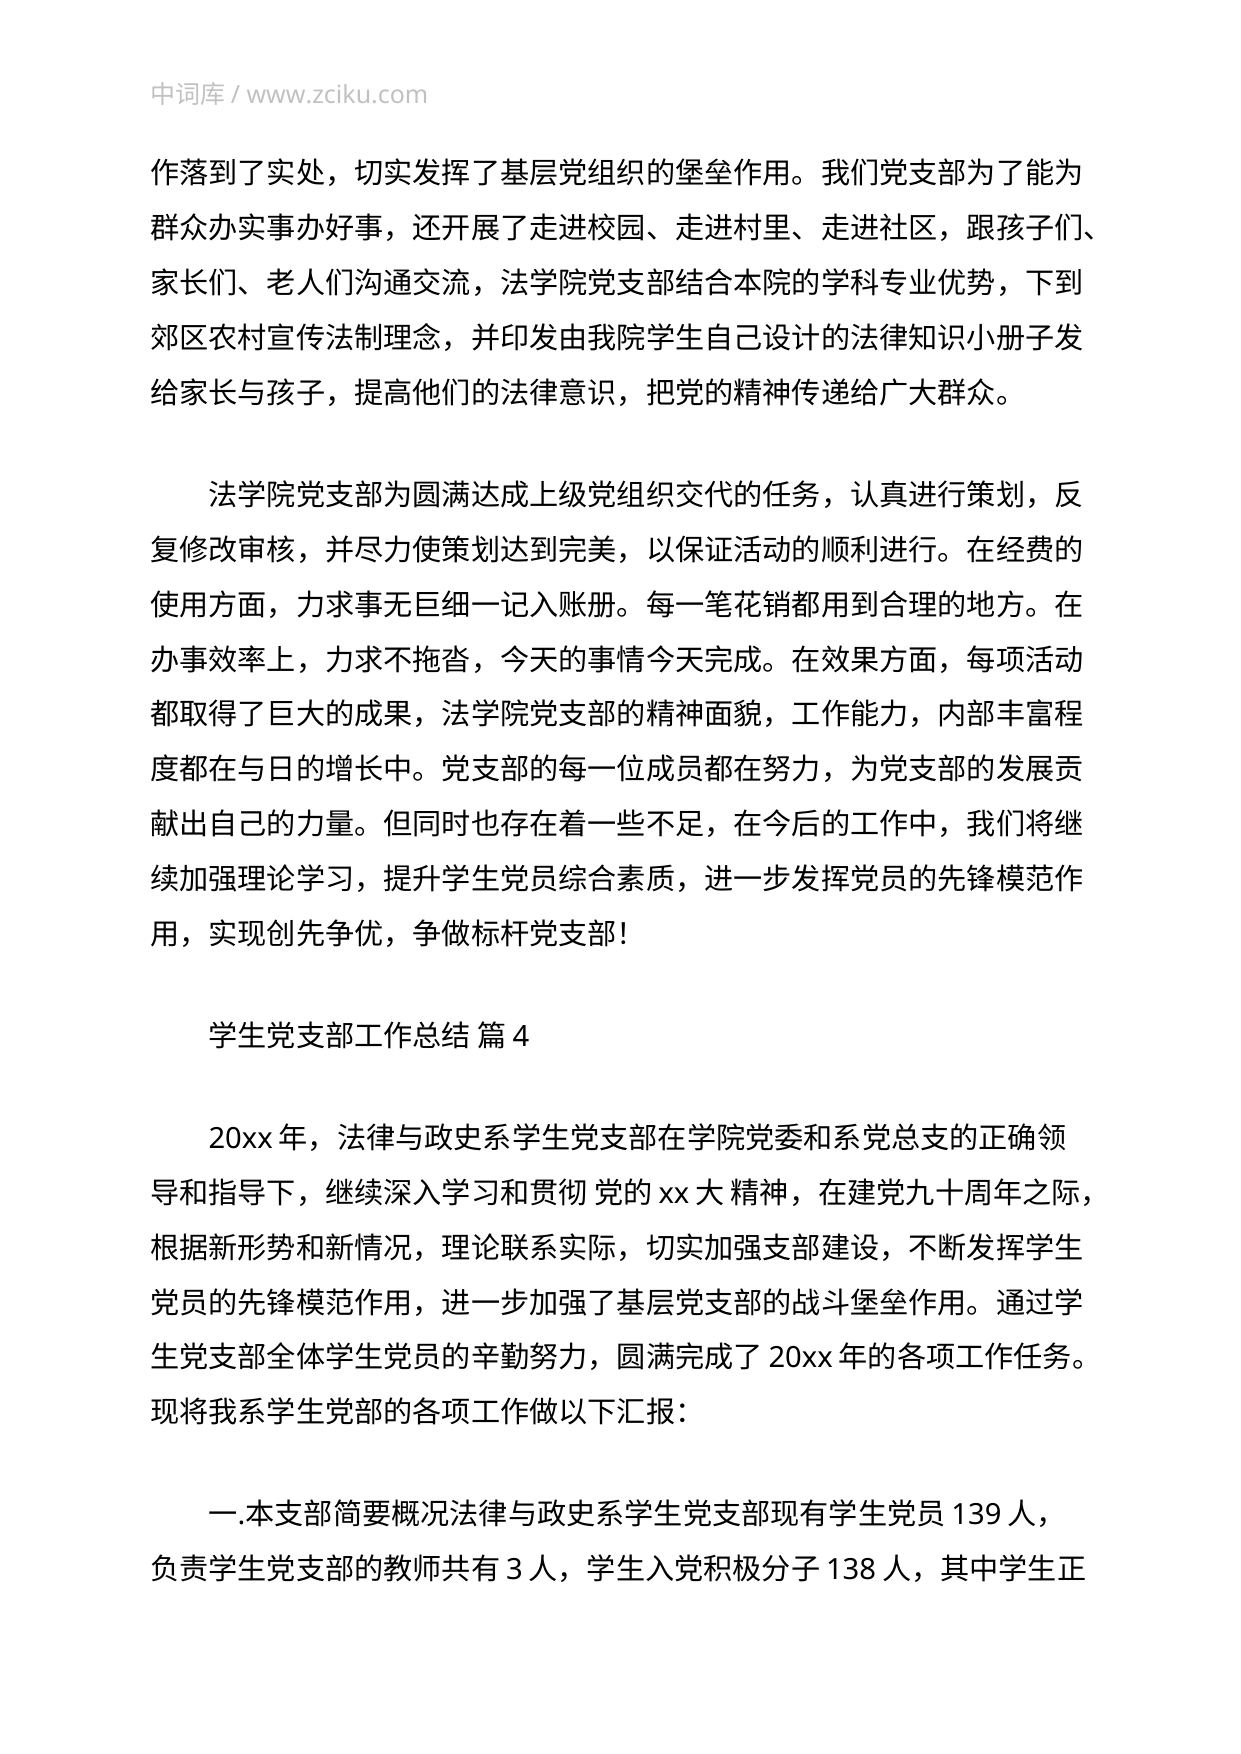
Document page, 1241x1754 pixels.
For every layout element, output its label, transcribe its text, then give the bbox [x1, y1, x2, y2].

text 20xx年，法律与政史系学生党支部在学院党委和系党总支的正确领导和指导下，继续深入学习和贯彻 党的xx大 精神，在建党九十周年之际，根据新形势和新情况，理论联系实际，切实加强支部建设，不断发挥学生党员的先锋模范作用，进一步加强了基层党支部的战斗堡垒作用。通过学生党支部全体学生党员的辛勤努力，圆满完成了20xx年的各项工作任务。现将我系学生党部的各项工作做以下汇报： [150, 1114, 1090, 1431]
text 法学院党支部为圆满达成上级党组织交代的任务，认真进行策划，反复修改审核，并尽力使策划达到完美，以保证活动的顺利进行。在经费的使用方面，力求事无巨细一记入账册。每一笔花销都用到合理的地方。在办事效率上，力求不拖沓，今天的事情今天完成。在效果方面，每项活动都取得了巨大的成果，法学院党支部的精神面貌，工作能力，内部丰富程度都在与日的增长中。党支部的每一位成员都在努力，为党支部的发展贡献出自己的力量。但同时也存在着一些不足，在今后的工作中，我们将继续加强理论学习，提升学生党员综合素质，进一步发挥党员的先锋模范作用，实现创先争优，争做标杆党支部！ [150, 471, 1090, 953]
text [150, 150, 1090, 412]
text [150, 1491, 1090, 1588]
text 学生党支部工作总结 篇4 [150, 1012, 1090, 1055]
